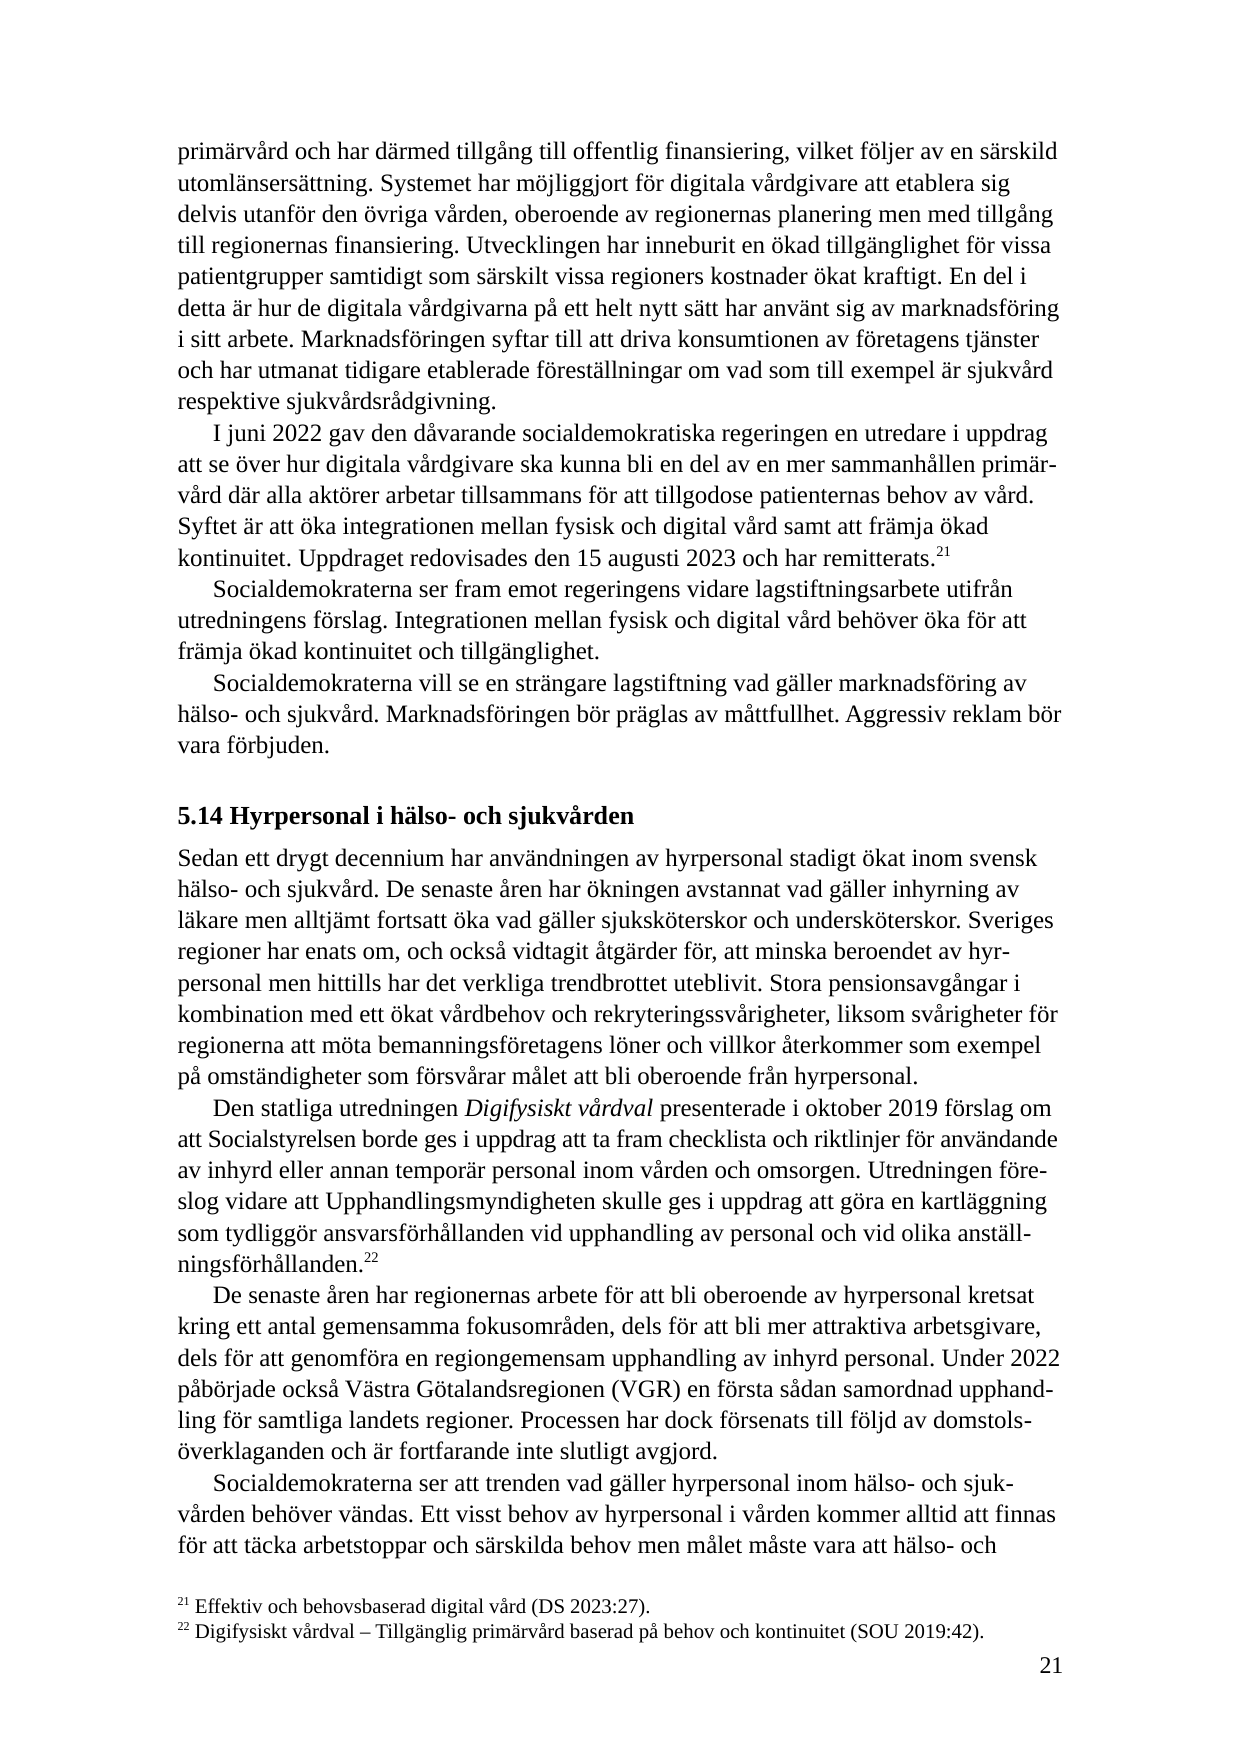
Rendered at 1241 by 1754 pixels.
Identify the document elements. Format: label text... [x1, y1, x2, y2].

text Den statliga utredningen Digifysiskt vårdval presenterade i oktober 2019 förslag om att Socialstyrelsen borde ges i uppdrag att ta fram checklista och riktlinjer för användande av inhyrd eller annan temporär personal inom vården och omsorgen. Utredningen föreslog vidare att Upphandlingsmyndigheten skulle ges i uppdrag att göra en kartläggning som tydliggör ansvarsförhållanden vid upphandling av personal och vid olika anställningsförhållanden. [177, 1090, 1063, 1278]
text Hyrpersonal i hälso- och sjukvården [177, 796, 1063, 832]
text Sedan ett drygt decennium har användningen av hyrpersonal stadigt ökat inom svensk hälso- och sjukvård. De senaste åren har ökningen avstannat vad gäller inhyrning av läkare men alltjämt fortsatt öka vad gäller sjuksköterskor och undersköterskor. Sveriges regioner har enats om, och också vidtagit åtgärder för, att minska beroendet av hyrpersonal men hittills har det verkliga trendbrottet uteblivit. Stora pensionsavgångar i kombination med ett ökat vårdbehov och rekryteringssvårigheter, liksom svårigheter för regionerna att möta bemanningsföretagens löner och villkor återkommer som exempel på omständigheter som försvårar målet att bli oberoende från hyrpersonal. [177, 840, 1063, 1090]
text Socialdemokraterna vill se en strängare lagstiftning vad gäller marknadsföring av hälso- och sjukvård. Marknadsföringen bör präglas av måttfullhet. Aggressiv reklam bör vara förbjuden. [177, 665, 1063, 759]
text I juni 2022 gav den dåvarande socialdemokratiska regeringen en utredare i uppdrag att se över hur digitala vårdgivare ska kunna bli en del av en mer sammanhållen primärvård där alla aktörer arbetar tillsammans för att tillgodose patienternas behov av vård. Syftet är att öka integrationen mellan fysisk och digital vård samt att främja ökad kontinuitet. Uppdraget redovisades den 15 augusti 2023 och har remitterats. [177, 415, 1063, 571]
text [177, 134, 1063, 415]
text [177, 1465, 1063, 1559]
text De senaste åren har regionernas arbete för att bli oberoende av hyrpersonal kretsat kring ett antal gemensamma fokusområden, dels för att bli mer attraktiva arbetsgivare, dels för att genomföra en regiongemensam upphandling av inhyrd personal. Under 2022 påbörjade också Västra Götalandsregionen (VGR) en första sådan samordnad upphandling för samtliga landets regioner. Processen har dock försenats till följd av domstolsöverklaganden och är fortfarande inte slutligt avgjord. [177, 1278, 1063, 1465]
text Socialdemokraterna ser fram emot regeringens vidare lagstiftningsarbete utifrån utredningens förslag. Integrationen mellan fysisk och digital vård behöver öka för att främja ökad kontinuitet och tillgänglighet. [177, 571, 1063, 665]
